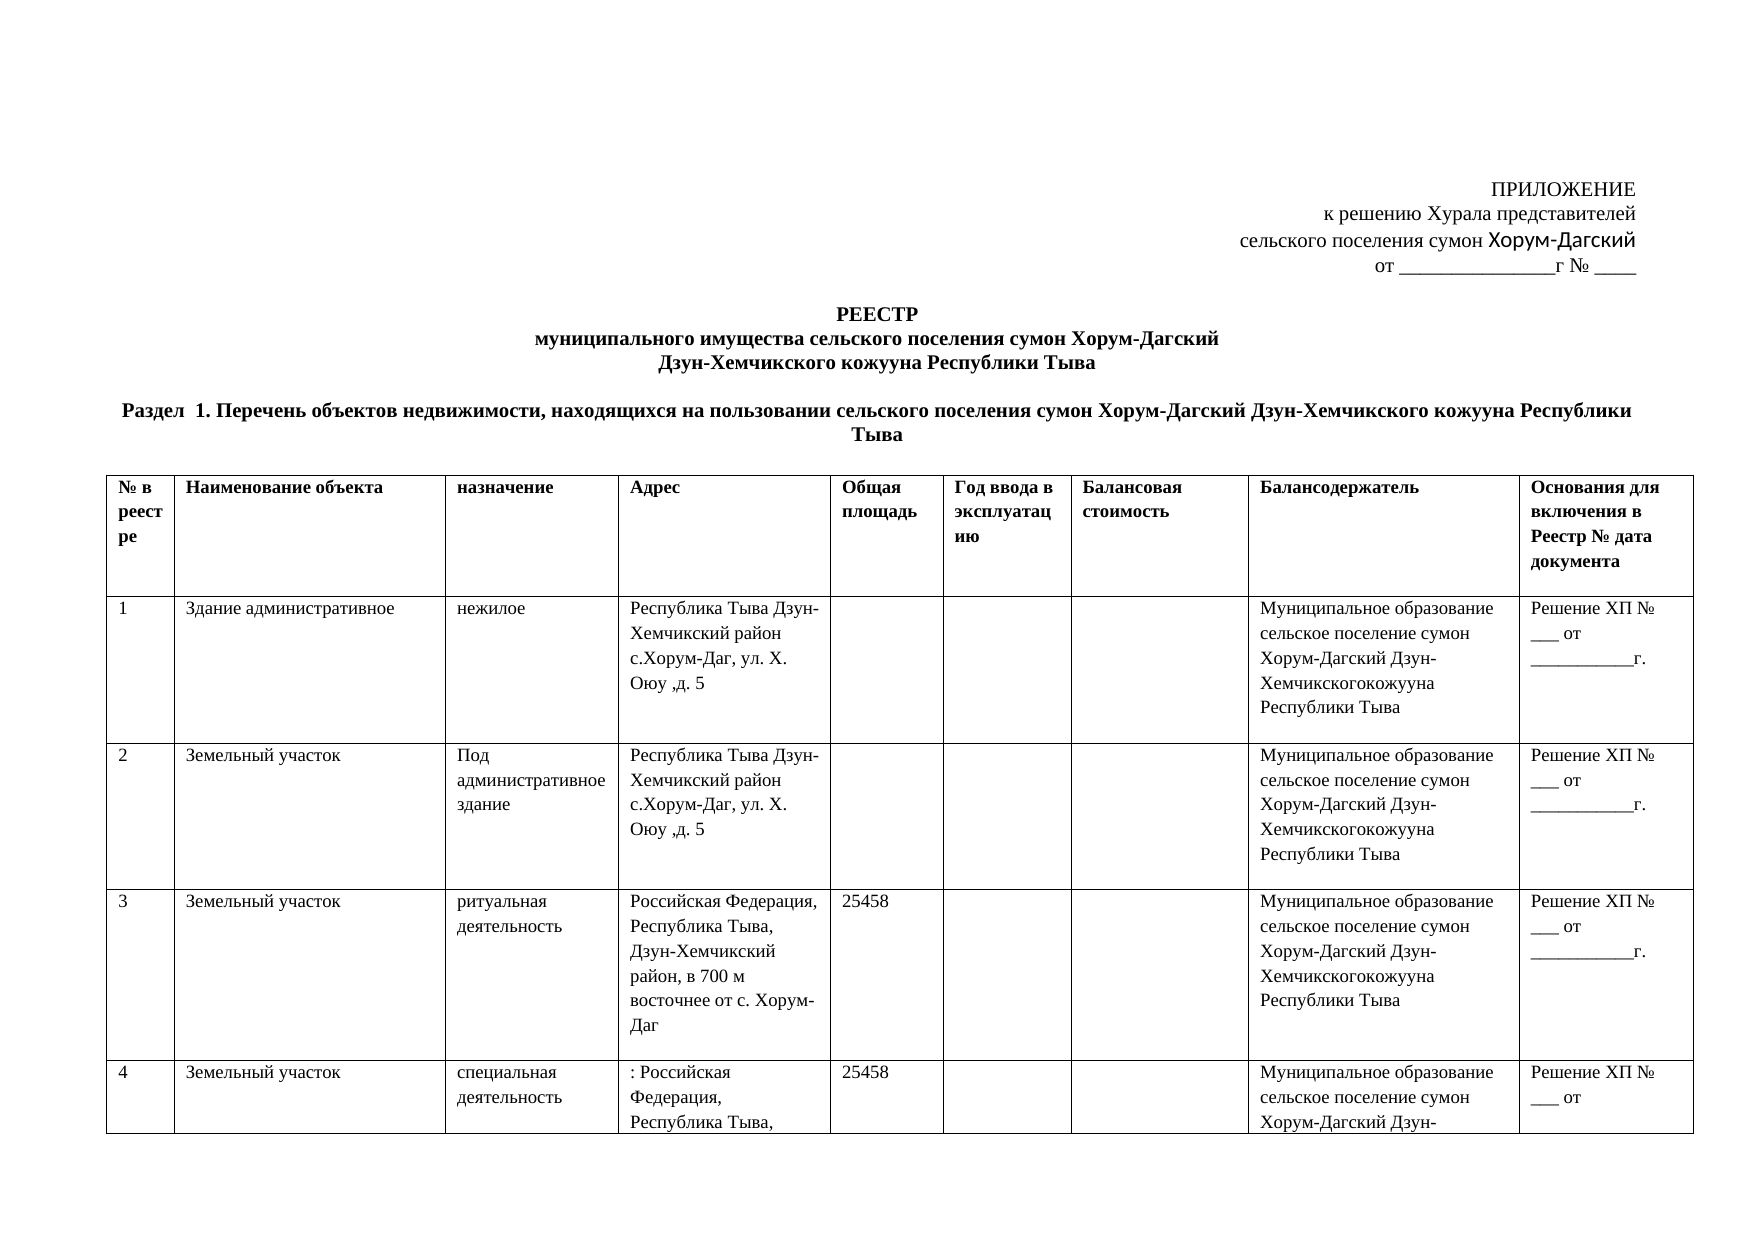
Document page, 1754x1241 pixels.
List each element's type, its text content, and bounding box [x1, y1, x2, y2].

table_cell Здание административное [175, 597, 445, 743]
text Дзун-Хемчикского кожууна Республики Тыва [118, 349, 1636, 374]
table_cell 2 [107, 744, 174, 889]
table_cell 25458 [831, 1061, 943, 1133]
table_header Адрес [619, 476, 830, 596]
table_header № в реестре [107, 476, 174, 596]
table_header Основания для включения в Реестр № дата документа [1520, 476, 1693, 596]
table_cell Под административное здание [446, 744, 618, 889]
table_cell ритуальная деятельность [446, 890, 618, 1060]
table_cell [944, 890, 1071, 1060]
text от _______________г № ____ [708, 253, 1636, 277]
table_header Балансовая стоимость [1072, 476, 1248, 596]
table_cell Земельный участок [175, 890, 445, 1060]
table_cell [1072, 890, 1248, 1060]
table_cell [944, 597, 1071, 743]
table_header Балансодержатель [1249, 476, 1519, 596]
table_cell Земельный участок [175, 1061, 445, 1133]
table_cell нежилое [446, 597, 618, 743]
table_cell [831, 597, 943, 743]
table_cell Российская Федерация, Республика Тыва, Дзун-Хемчикский район, в 700 м восточнее от с. Хорум-Даг [619, 890, 830, 1060]
table_cell [944, 1061, 1071, 1133]
table_cell Решение ХП № ___ от ___________г. [1520, 744, 1693, 889]
table_cell [1072, 1061, 1248, 1133]
text РЕЕСТР [118, 301, 1636, 326]
text Раздел 1. Перечень объектов недвижимости, находящихся на пользовании сельского поселения сумон Хорум-Дагский Дзун-Хемчикского кожууна Республики Тыва [118, 398, 1636, 446]
table_header Год ввода в эксплуатацию [944, 476, 1071, 596]
text ПРИЛОЖЕНИЕ [708, 177, 1636, 201]
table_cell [619, 1061, 830, 1133]
table_cell [944, 744, 1071, 889]
text муниципального имущества сельского поселения сумон Хорум-Дагский [118, 326, 1636, 349]
table_header Наименование объекта [175, 476, 445, 596]
table_cell [831, 744, 943, 889]
table_cell Республика Тыва Дзун-Хемчикский район с.Хорум-Даг, ул. Х. Оюу ,д. 5 [619, 597, 830, 743]
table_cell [1520, 1061, 1693, 1133]
table_cell 1 [107, 597, 174, 743]
table_cell Республика Тыва Дзун-Хемчикский район с.Хорум-Даг, ул. Х. Оюу ,д. 5 [619, 744, 830, 889]
text к решению Хурала представителей [708, 201, 1636, 225]
table_cell Решение ХП № ___ от ___________г. [1520, 597, 1693, 743]
table_cell [1072, 744, 1248, 889]
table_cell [446, 1061, 618, 1133]
text сельского поселения сумон Хорум-Дагский [708, 225, 1636, 253]
table_cell Муниципальное образование сельское поселение сумон Хорум-Дагский Дзун-Хемчикскогокожууна Республики Тыва [1249, 597, 1519, 743]
table_header назначение [446, 476, 618, 596]
table_cell 25458 [831, 890, 943, 1060]
table_cell 3 [107, 890, 174, 1060]
table_cell Земельный участок [175, 744, 445, 889]
table_cell [1072, 597, 1248, 743]
table_cell Муниципальное образование сельское поселение сумон Хорум-Дагский Дзун-Хемчикскогокожууна Республики Тыва [1249, 744, 1519, 889]
table_header Общая площадь [831, 476, 943, 596]
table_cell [1249, 1061, 1519, 1133]
table_cell Муниципальное образование сельское поселение сумон Хорум-Дагский Дзун-Хемчикскогокожууна Республики Тыва [1249, 890, 1519, 1060]
table_cell 4 [107, 1061, 174, 1133]
table_cell Решение ХП № ___ от ___________г. [1520, 890, 1693, 1060]
